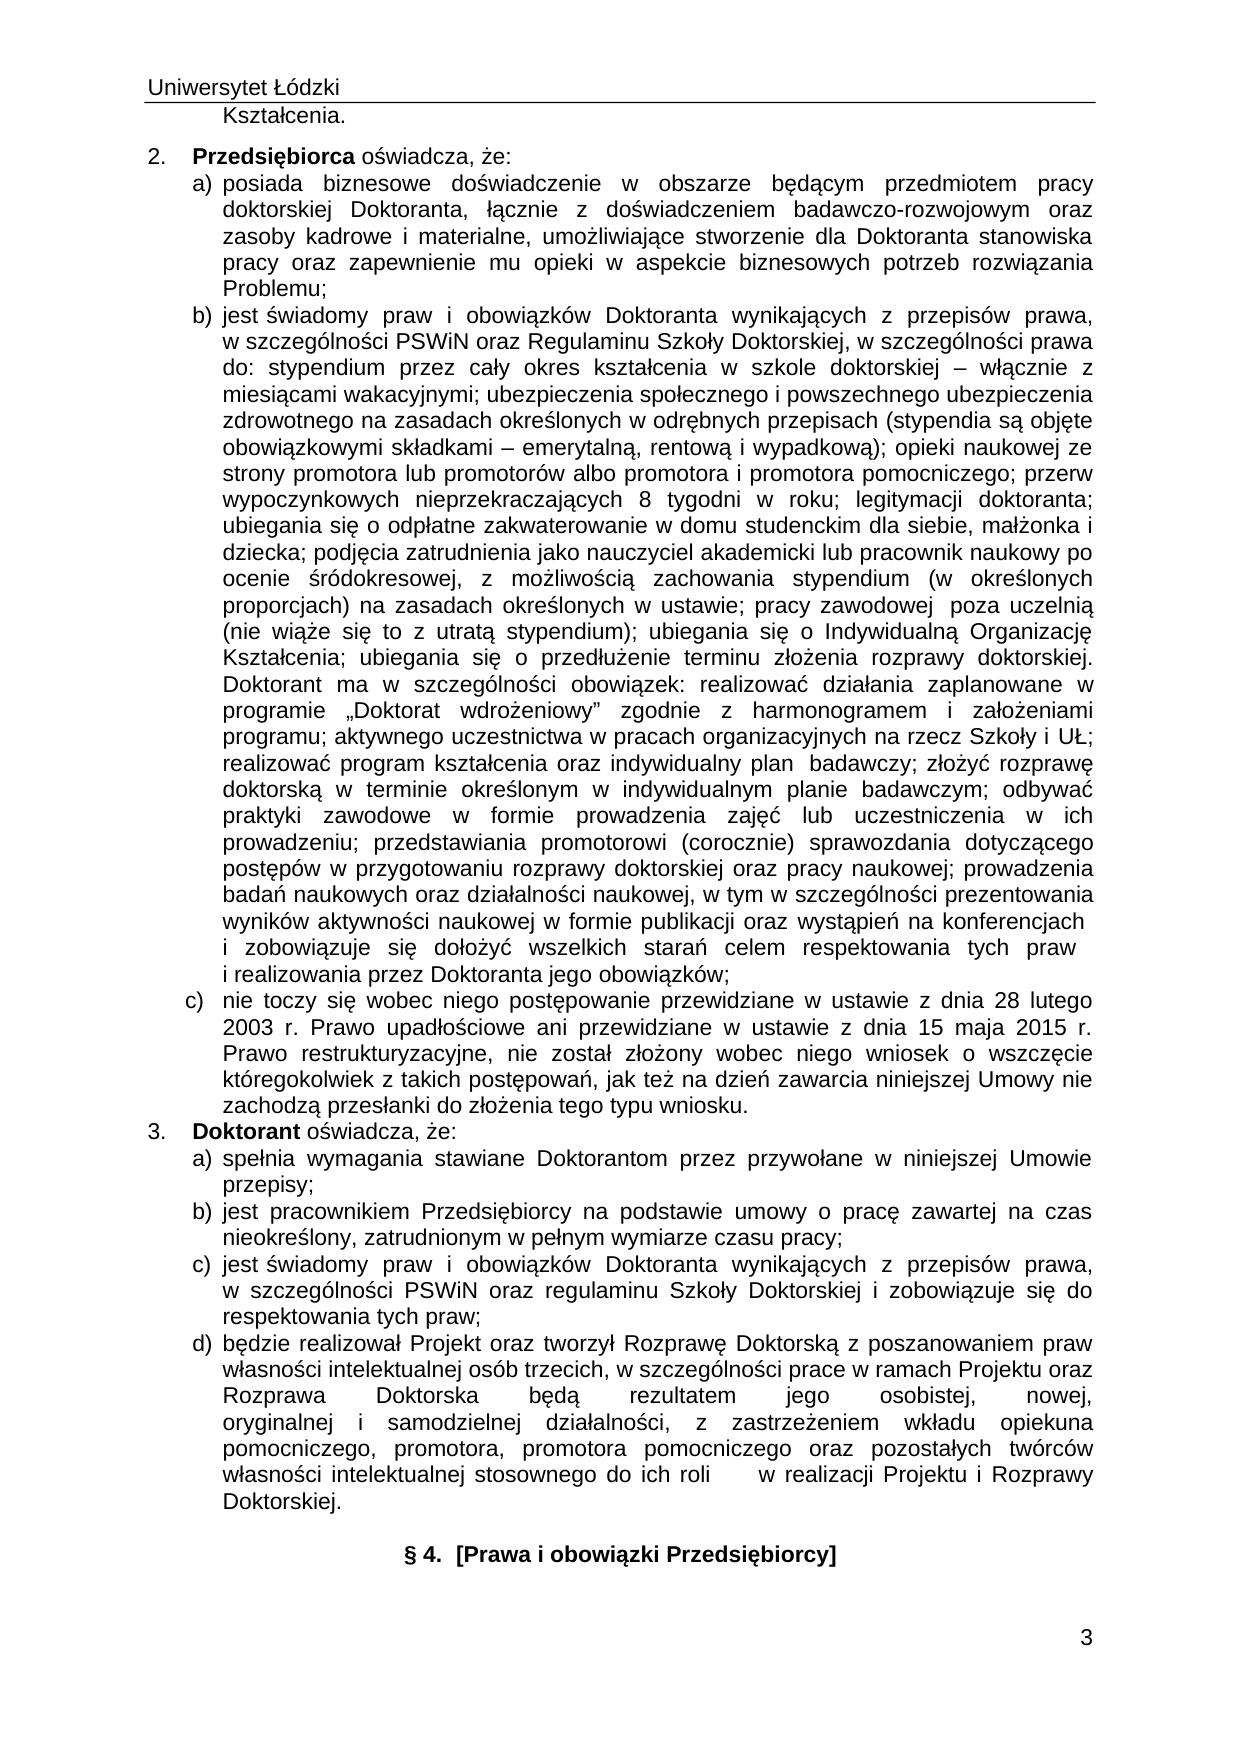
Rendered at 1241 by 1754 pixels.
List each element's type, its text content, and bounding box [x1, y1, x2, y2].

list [192, 102, 1093, 128]
list jest pracownikiem Przedsiębiorcy na podstawie umowy o pracę zawartej na czas nieokreślony, zatrudnionym w pełnym wymiarze czasu pracy; [192, 1198, 1093, 1251]
text § 4. [Prawa i obowiązki Przedsiębiorcy] [289, 1541, 951, 1567]
list Przedsiębiorca oświadcza, że: [147, 144, 1123, 170]
list jest świadomy praw i obowiązków Doktoranta wynikających z przepisów prawa, w szczególności PSWiN oraz regulaminu Szkoły Doktorskiej i zobowiązuje się do respektowania tych praw; [192, 1251, 1093, 1329]
list nie toczy się wobec niego postępowanie przewidziane w ustawie z dnia 28 lutego 2003 r. Prawo upadłościowe ani przewidziane w ustawie z dnia 15 maja 2015 r. Prawo restrukturyzacyjne, nie został złożony wobec niego wniosek o wszczęcie któregokolwiek z takich postępowań, jak też na dzień zawarcia niniejszej Umowy nie zachodzą przesłanki do złożenia tego typu wniosku. [185, 987, 1093, 1119]
list jest świadomy praw i obowiązków Doktoranta wynikających z przepisów prawa, w szczególności PSWiN oraz Regulaminu Szkoły Doktorskiej, w szczególności prawa do: stypendium przez cały okres kształcenia w szkole doktorskiej – włącznie z miesiącami wakacyjnymi; ubezpieczenia społecznego i powszechnego ubezpieczenia zdrowotnego na zasadach określonych w odrębnych przepisach (stypendia są objęte obowiązkowymi składkami – emerytalną, rentową i wypadkową); opieki naukowej ze strony promotora lub promotorów albo promotora i promotora pomocniczego; przerw wypoczynkowych nieprzekraczających 8 tygodni w roku; legitymacji doktoranta; ubiegania się o odpłatne zakwaterowanie w domu studenckim dla siebie, małżonka i dziecka; podjęcia zatrudnienia jako nauczyciel akademicki lub pracownik naukowy po ocenie śródokresowej, z możliwością zachowania stypendium (w określonych proporcjach) na zasadach określonych w ustawie; pracy zawodowej poza uczelnią (nie wiąże się to z utratą stypendium); ubiegania się o Indywidualną Organizację Kształcenia; ubiegania się o przedłużenie terminu złożenia rozprawy doktorskiej. Doktorant ma w szczególności obowiązek: realizować działania zaplanowane w programie „Doktorat wdrożeniowy” zgodnie z harmonogramem i założeniami programu; aktywnego uczestnictwa w pracach organizacyjnych na rzecz Szkoły i UŁ; realizować program kształcenia oraz indywidualny plan badawczy; złożyć rozprawę doktorską w terminie określonym w indywidualnym planie badawczym; odbywać praktyki zawodowe w formie prowadzenia zajęć lub uczestniczenia w ich prowadzeniu; przedstawiania promotorowi (corocznie) sprawozdania dotyczącego postępów w przygotowaniu rozprawy doktorskiej oraz pracy naukowej; prowadzenia badań naukowych oraz działalności naukowej, w tym w szczególności prezentowania wyników aktywności naukowej w formie publikacji oraz wystąpień na konferencjach i zobowiązuje się dołożyć wszelkich starań celem respektowania tych praw i realizowania przez Doktoranta jego obowiązków; [192, 302, 1093, 987]
list spełnia wymagania stawiane Doktorantom przez przywołane w niniejszej Umowie przepisy; [192, 1145, 1093, 1198]
list będzie realizował Projekt oraz tworzył Rozprawę Doktorską z poszanowaniem praw własności intelektualnej osób trzecich, w szczególności prace w ramach Projektu oraz Rozprawa Doktorska będą rezultatem jego osobistej, nowej, oryginalnej i samodzielnej działalności, z zastrzeżeniem wkładu opiekuna pomocniczego, promotora, promotora pomocniczego oraz pozostałych twórców własności intelektualnej stosownego do ich roli w realizacji Projektu i Rozprawy Doktorskiej. [192, 1329, 1093, 1514]
list posiada biznesowe doświadczenie w obszarze będącym przedmiotem pracy doktorskiej Doktoranta, łącznie z doświadczeniem badawczo-rozwojowym oraz zasoby kadrowe i materialne, umożliwiające stworzenie dla Doktoranta stanowiska pracy oraz zapewnienie mu opieki w aspekcie biznesowych potrzeb rozwiązania Problemu; [192, 170, 1093, 302]
list Doktorant oświadcza, że: [147, 1119, 1123, 1145]
